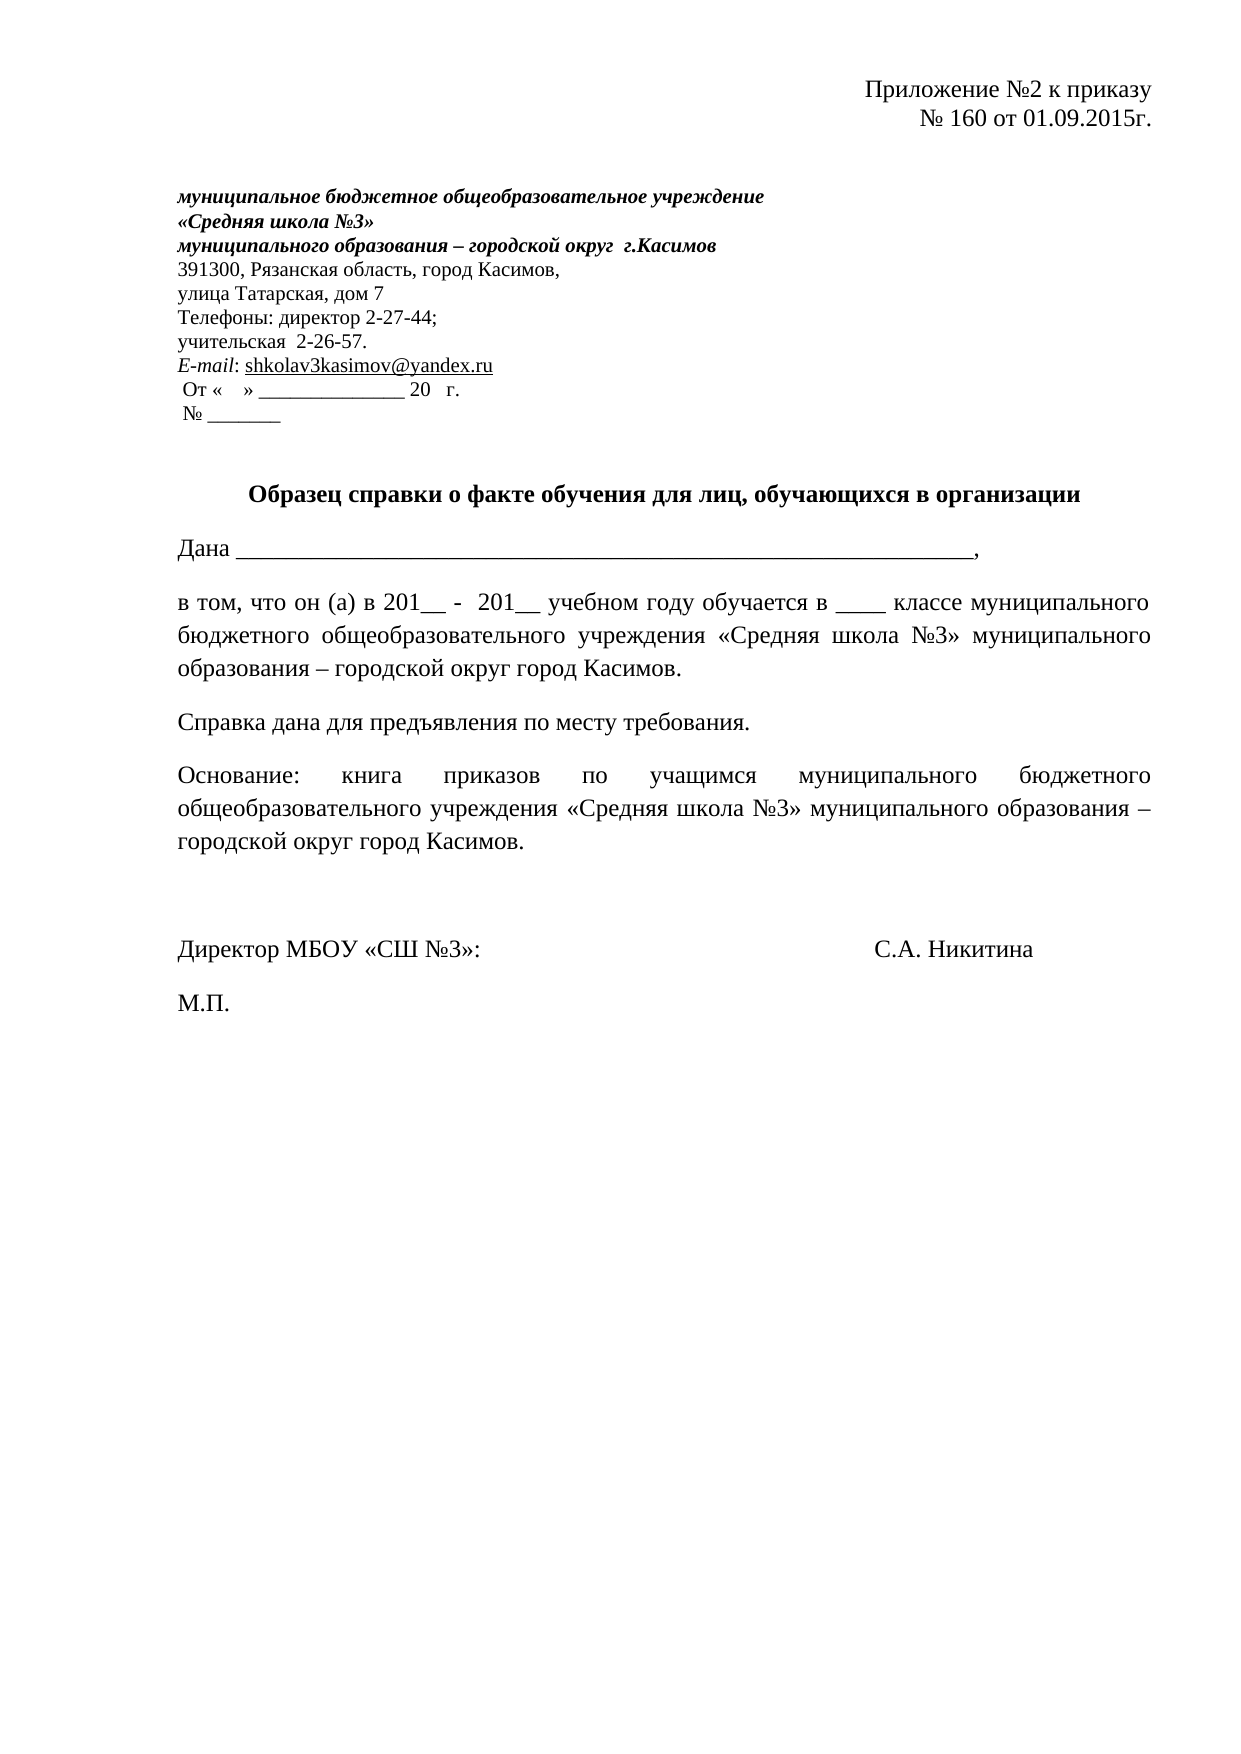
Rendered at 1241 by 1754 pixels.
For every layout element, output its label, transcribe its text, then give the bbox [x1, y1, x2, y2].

text Справка дана для предъявления по месту требования. [177, 707, 1152, 735]
text в том, что он (а) в 201__ - 201__ учебном году обучается в ____ классе муниципального бюджетного общеобразовательного учреждения «Средняя школа №3» муниципального образования – городской округ город Касимов. [177, 587, 1152, 681]
text учительская 2-26-57. [177, 329, 1171, 353]
text Образец справки о факте обучения для лиц, обучающихся в организации [177, 479, 1152, 508]
text «Средняя школа №3» [177, 208, 1152, 233]
text Основание: книга приказов по учащимся муниципального бюджетного общеобразовательного учреждения «Средняя школа №3» муниципального образования – городской округ город Касимов. [177, 760, 1152, 855]
text Телефоны: директор 2-27-44; [177, 305, 1171, 329]
text Директор МБОУ «СШ №3»: С.А. Никитина [177, 934, 1152, 963]
text От « » ______________ 20 г. [177, 377, 1171, 401]
text E-mail: shkolav3kasimov@yandex.ru [177, 353, 1171, 377]
text Дана ___________________________________________________________, [177, 533, 1152, 562]
text муниципальное бюджетное общеобразовательное учреждение [177, 184, 1152, 208]
text № _______ [177, 401, 1171, 425]
text муниципального образования – городской округ г.Касимов [177, 233, 1152, 257]
text М.П. [177, 988, 1152, 1017]
text № 160 от 01.09.2015г. [177, 103, 1152, 131]
text улица Татарская, дом 7 [177, 281, 1152, 305]
text 391300, Рязанская область, город Касимов, [177, 257, 1152, 281]
text Приложение №2 к приказу [177, 74, 1152, 103]
